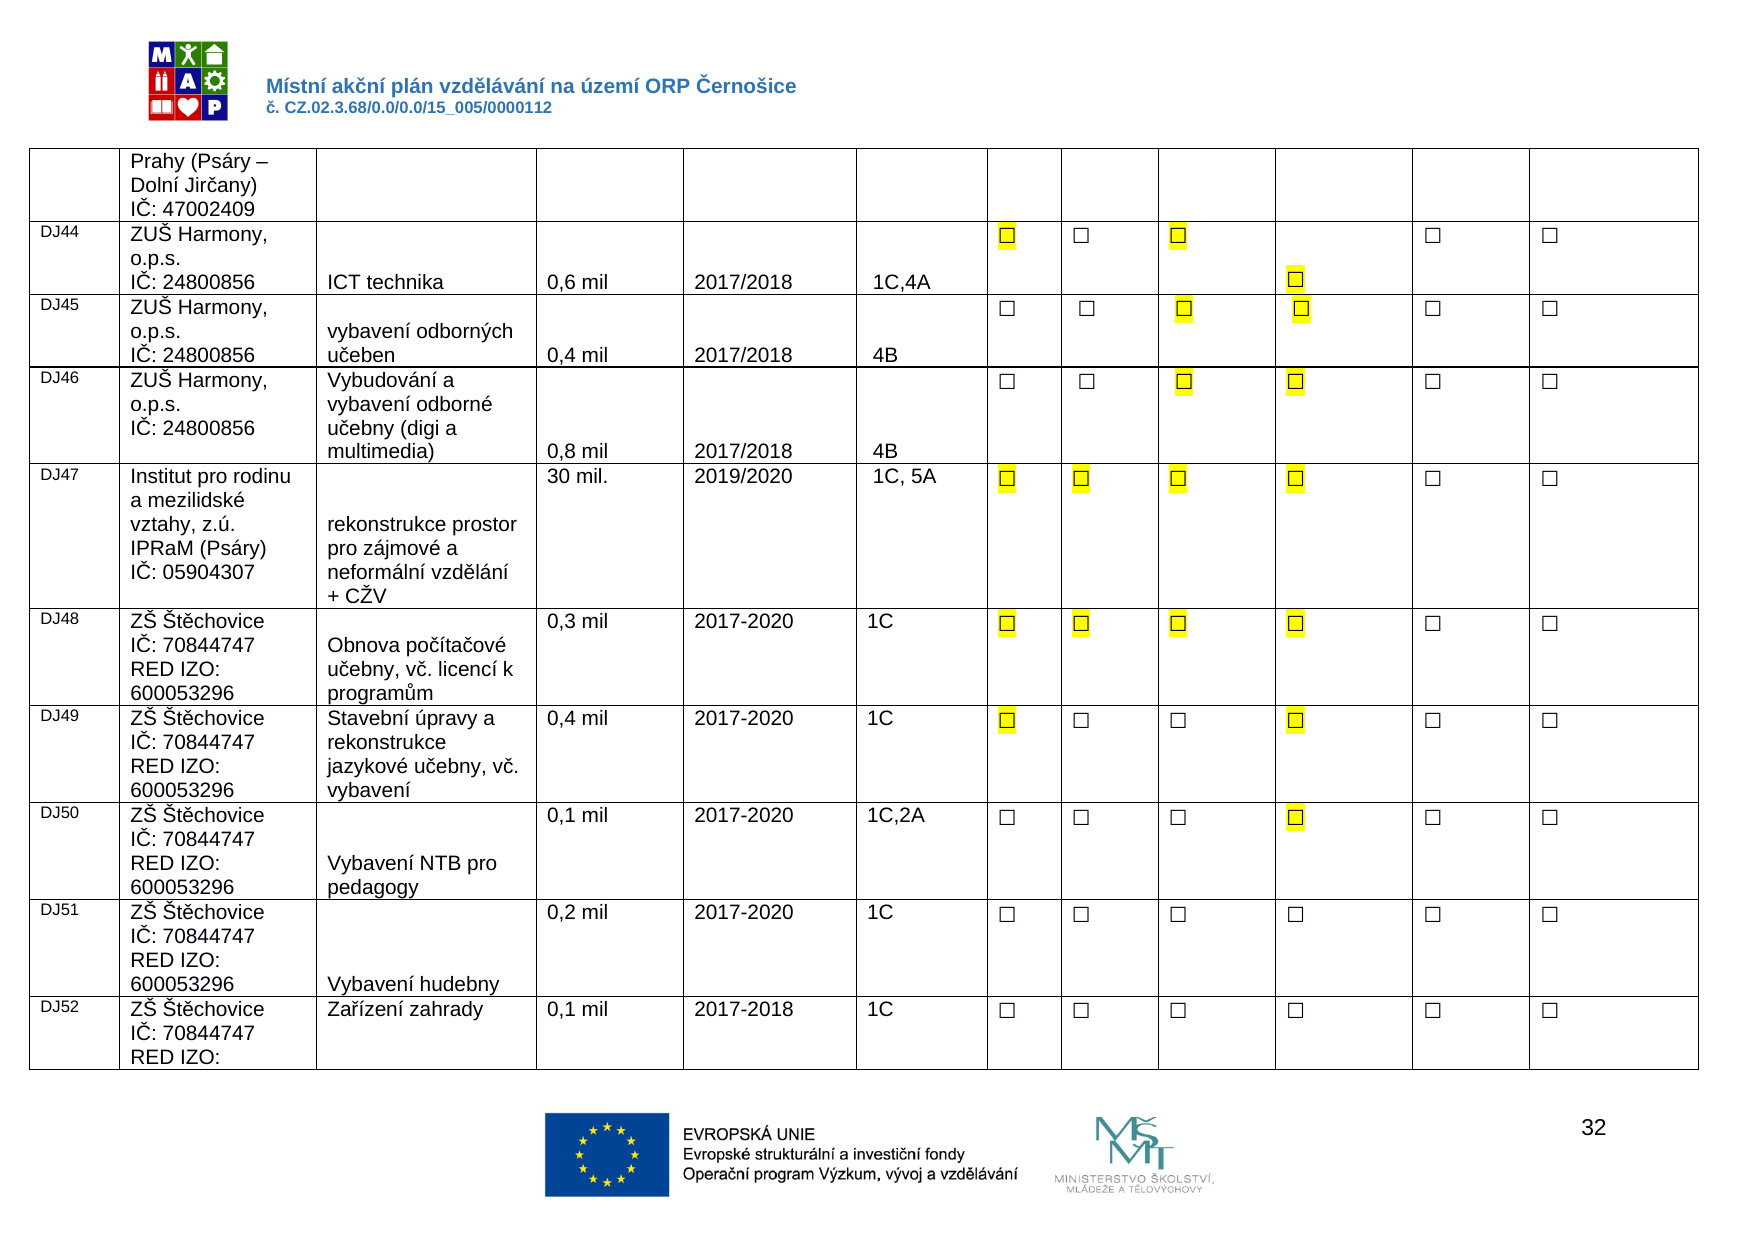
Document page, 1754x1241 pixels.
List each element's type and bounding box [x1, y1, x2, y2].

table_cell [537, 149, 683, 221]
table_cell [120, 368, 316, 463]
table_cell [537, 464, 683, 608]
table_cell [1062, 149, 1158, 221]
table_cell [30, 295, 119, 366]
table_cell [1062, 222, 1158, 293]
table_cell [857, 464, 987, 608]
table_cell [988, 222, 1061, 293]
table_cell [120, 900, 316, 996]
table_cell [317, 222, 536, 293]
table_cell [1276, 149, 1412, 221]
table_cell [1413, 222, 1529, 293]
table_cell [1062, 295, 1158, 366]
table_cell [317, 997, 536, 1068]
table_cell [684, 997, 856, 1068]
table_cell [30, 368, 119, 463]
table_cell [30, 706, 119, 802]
picture [147, 40, 229, 122]
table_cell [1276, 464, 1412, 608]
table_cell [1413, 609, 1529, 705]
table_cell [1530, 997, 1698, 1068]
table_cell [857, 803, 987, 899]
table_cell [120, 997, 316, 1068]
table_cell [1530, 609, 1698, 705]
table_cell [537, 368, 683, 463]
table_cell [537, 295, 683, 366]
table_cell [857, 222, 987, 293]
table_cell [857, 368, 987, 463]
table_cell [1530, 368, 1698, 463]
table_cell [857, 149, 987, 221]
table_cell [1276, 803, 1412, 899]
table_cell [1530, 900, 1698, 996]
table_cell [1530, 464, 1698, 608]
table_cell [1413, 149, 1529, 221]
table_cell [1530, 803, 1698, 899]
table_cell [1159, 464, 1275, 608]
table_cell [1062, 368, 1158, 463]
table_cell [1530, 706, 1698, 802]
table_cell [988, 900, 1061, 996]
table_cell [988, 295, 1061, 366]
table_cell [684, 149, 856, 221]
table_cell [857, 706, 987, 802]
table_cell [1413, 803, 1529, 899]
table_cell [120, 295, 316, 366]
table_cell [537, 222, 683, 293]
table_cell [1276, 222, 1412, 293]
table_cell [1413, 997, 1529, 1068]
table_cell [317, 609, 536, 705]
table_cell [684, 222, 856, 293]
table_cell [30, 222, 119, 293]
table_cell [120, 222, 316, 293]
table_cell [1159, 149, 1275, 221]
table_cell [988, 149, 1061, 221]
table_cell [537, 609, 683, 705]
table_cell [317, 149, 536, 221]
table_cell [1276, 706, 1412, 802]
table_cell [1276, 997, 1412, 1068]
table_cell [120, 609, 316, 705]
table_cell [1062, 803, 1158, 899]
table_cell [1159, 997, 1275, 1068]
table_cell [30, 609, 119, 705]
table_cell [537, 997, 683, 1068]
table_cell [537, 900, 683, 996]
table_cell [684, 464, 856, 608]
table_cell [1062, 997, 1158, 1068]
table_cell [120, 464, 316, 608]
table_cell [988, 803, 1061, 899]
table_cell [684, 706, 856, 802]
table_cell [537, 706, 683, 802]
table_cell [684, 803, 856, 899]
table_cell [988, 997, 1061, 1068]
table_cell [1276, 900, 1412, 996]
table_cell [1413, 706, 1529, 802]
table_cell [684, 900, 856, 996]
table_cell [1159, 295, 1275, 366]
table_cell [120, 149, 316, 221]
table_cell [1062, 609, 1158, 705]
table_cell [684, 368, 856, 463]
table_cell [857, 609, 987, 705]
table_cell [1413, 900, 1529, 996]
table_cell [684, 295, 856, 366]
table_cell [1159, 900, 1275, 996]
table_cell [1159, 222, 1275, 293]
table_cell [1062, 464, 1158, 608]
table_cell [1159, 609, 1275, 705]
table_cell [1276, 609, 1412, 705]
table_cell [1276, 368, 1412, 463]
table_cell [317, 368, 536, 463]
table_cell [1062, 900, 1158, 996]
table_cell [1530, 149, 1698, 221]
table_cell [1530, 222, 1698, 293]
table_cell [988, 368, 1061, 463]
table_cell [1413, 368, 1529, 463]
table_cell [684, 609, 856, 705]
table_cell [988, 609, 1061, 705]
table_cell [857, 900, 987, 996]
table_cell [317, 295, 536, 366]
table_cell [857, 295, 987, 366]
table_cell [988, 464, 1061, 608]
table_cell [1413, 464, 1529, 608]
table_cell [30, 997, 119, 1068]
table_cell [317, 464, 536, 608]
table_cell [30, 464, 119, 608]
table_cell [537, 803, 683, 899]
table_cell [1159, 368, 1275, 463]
picture [503, 1071, 1255, 1238]
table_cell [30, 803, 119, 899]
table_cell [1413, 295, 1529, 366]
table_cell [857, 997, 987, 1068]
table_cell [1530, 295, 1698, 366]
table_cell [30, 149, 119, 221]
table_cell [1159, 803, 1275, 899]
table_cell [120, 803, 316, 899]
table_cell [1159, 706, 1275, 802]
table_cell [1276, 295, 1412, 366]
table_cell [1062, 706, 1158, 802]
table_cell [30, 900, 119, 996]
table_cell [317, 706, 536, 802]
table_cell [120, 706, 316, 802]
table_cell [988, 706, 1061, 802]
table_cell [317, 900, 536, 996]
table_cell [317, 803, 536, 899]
